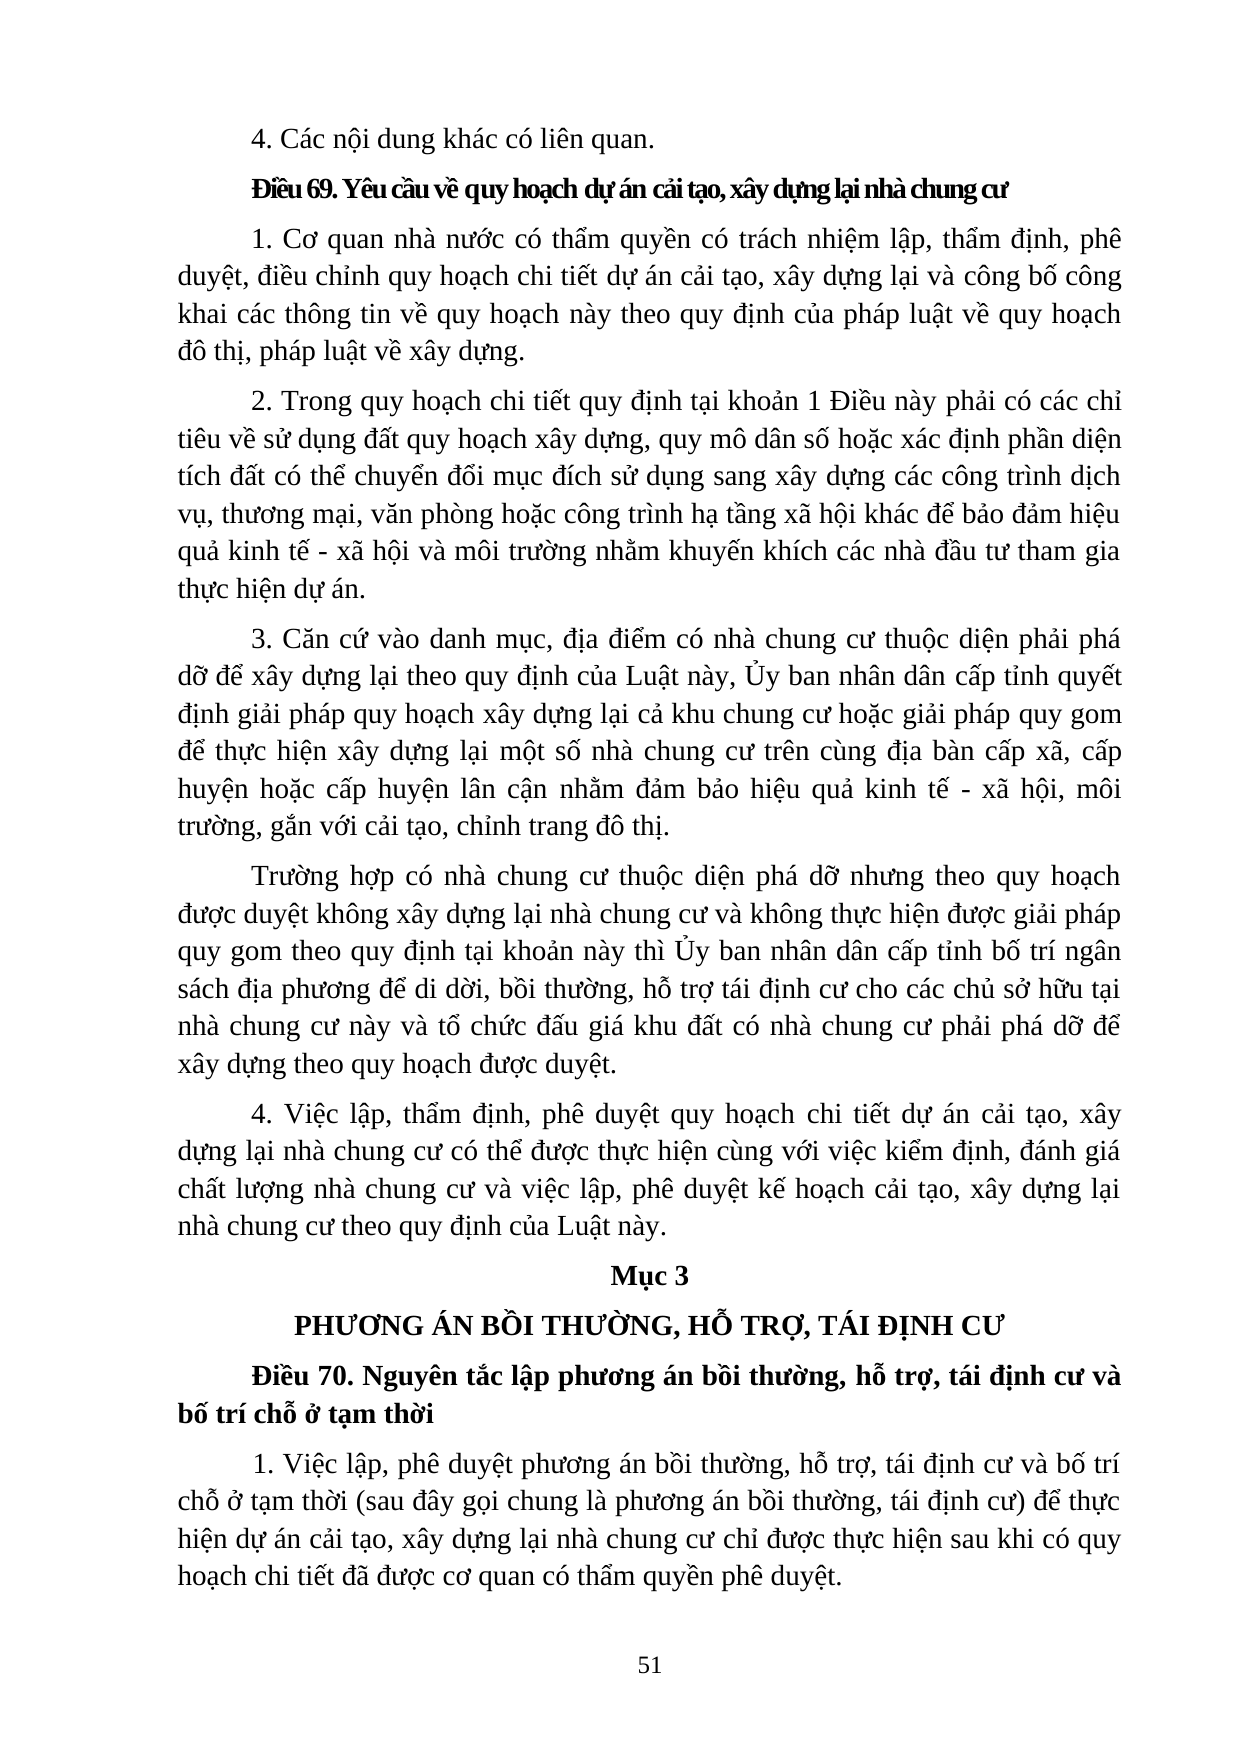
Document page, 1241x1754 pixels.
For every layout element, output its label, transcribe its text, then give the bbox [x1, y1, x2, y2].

text 4. Các nội dung khác có liên quan. [177, 118, 1122, 156]
text 4. Việc lập, thẩm định, phê duyệt quy hoạch chi tiết dự án cải tạo, xây dựng lại nhà chung cư có thể được thực hiện cùng với việc kiểm định, đánh giá chất lượng nhà chung cư và việc lập, phê duyệt kế hoạch cải tạo, xây dựng lại nhà chung cư theo quy định của Luật này. [177, 1093, 1122, 1243]
text Mục 3 [177, 1256, 1122, 1293]
text Điều 70. Nguyên tắc lập phương án bồi thường, hỗ trợ, tái định cư và bố trí chỗ ở tạm thời [177, 1356, 1122, 1431]
text 1. Việc lập, phê duyệt phương án bồi thường, hỗ trợ, tái định cư và bố trí chỗ ở tạm thời (sau đây gọi chung là phương án bồi thường, tái định cư) để thực hiện dự án cải tạo, xây dựng lại nhà chung cư chỉ được thực hiện sau khi có quy hoạch chi tiết đã được cơ quan có thẩm quyền phê duyệt. [177, 1443, 1122, 1483]
text Trường hợp có nhà chung cư thuộc diện phá dỡ nhưng theo quy hoạch được duyệt không xây dựng lại nhà chung cư và không thực hiện được giải pháp quy gom theo quy định tại khoản này thì Ủy ban nhân dân cấp tỉnh bố trí ngân sách địa phương để di dời, bồi thường, hỗ trợ tái định cư cho các chủ sở hữu tại nhà chung cư này và tổ chức đấu giá khu đất có nhà chung cư phải phá dỡ để xây dựng theo quy hoạch được duyệt. [177, 856, 1122, 1081]
text 1. Cơ quan nhà nước có thẩm quyền có trách nhiệm lập, thẩm định, phê duyệt, điều chỉnh quy hoạch chi tiết dự án cải tạo, xây dựng lại và công bố công khai các thông tin về quy hoạch này theo quy định của pháp luật về quy hoạch đô thị, pháp luật về xây dựng. [177, 218, 1122, 368]
text Điều 69. Yêu cầu về quy hoạch dự án cải tạo, xây dựng lại nhà chung cư [177, 168, 1122, 206]
text 1. Việc lập, phê duyệt phương án bồi thường, hỗ trợ, tái định cư và bố trí chỗ ở tạm thời (sau đây gọi chung là phương án bồi thường, tái định cư) để thực hiện dự án cải tạo, xây dựng lại nhà chung cư chỉ được thực hiện sau khi có quy hoạch chi tiết đã được cơ quan có thẩm quyền phê duyệt. [177, 1517, 1122, 1593]
subtitle PHƯƠNG ÁN BỒI THƯỜNG, HỖ TRỢ, TÁI ĐỊNH CƯ [177, 1306, 1122, 1343]
text 2. Trong quy hoạch chi tiết quy định tại khoản 1 Điều này phải có các chỉ tiêu về sử dụng đất quy hoạch xây dựng, quy mô dân số hoặc xác định phần diện tích đất có thể chuyển đổi mục đích sử dụng sang xây dựng các công trình dịch vụ, thương mại, văn phòng hoặc công trình hạ tầng xã hội khác để bảo đảm hiệu quả kinh tế - xã hội và môi trường nhằm khuyến khích các nhà đầu tư tham gia thực hiện dự án. [177, 381, 1122, 606]
text 3. Căn cứ vào danh mục, địa điểm có nhà chung cư thuộc diện phải phá dỡ để xây dựng lại theo quy định của Luật này, Ủy ban nhân dân cấp tỉnh quyết định giải pháp quy hoạch xây dựng lại cả khu chung cư hoặc giải pháp quy gom để thực hiện xây dựng lại một số nhà chung cư trên cùng địa bàn cấp xã, cấp huyện hoặc cấp huyện lân cận nhằm đảm bảo hiệu quả kinh tế - xã hội, môi trường, gắn với cải tạo, chỉnh trang đô thị. [177, 618, 1122, 843]
